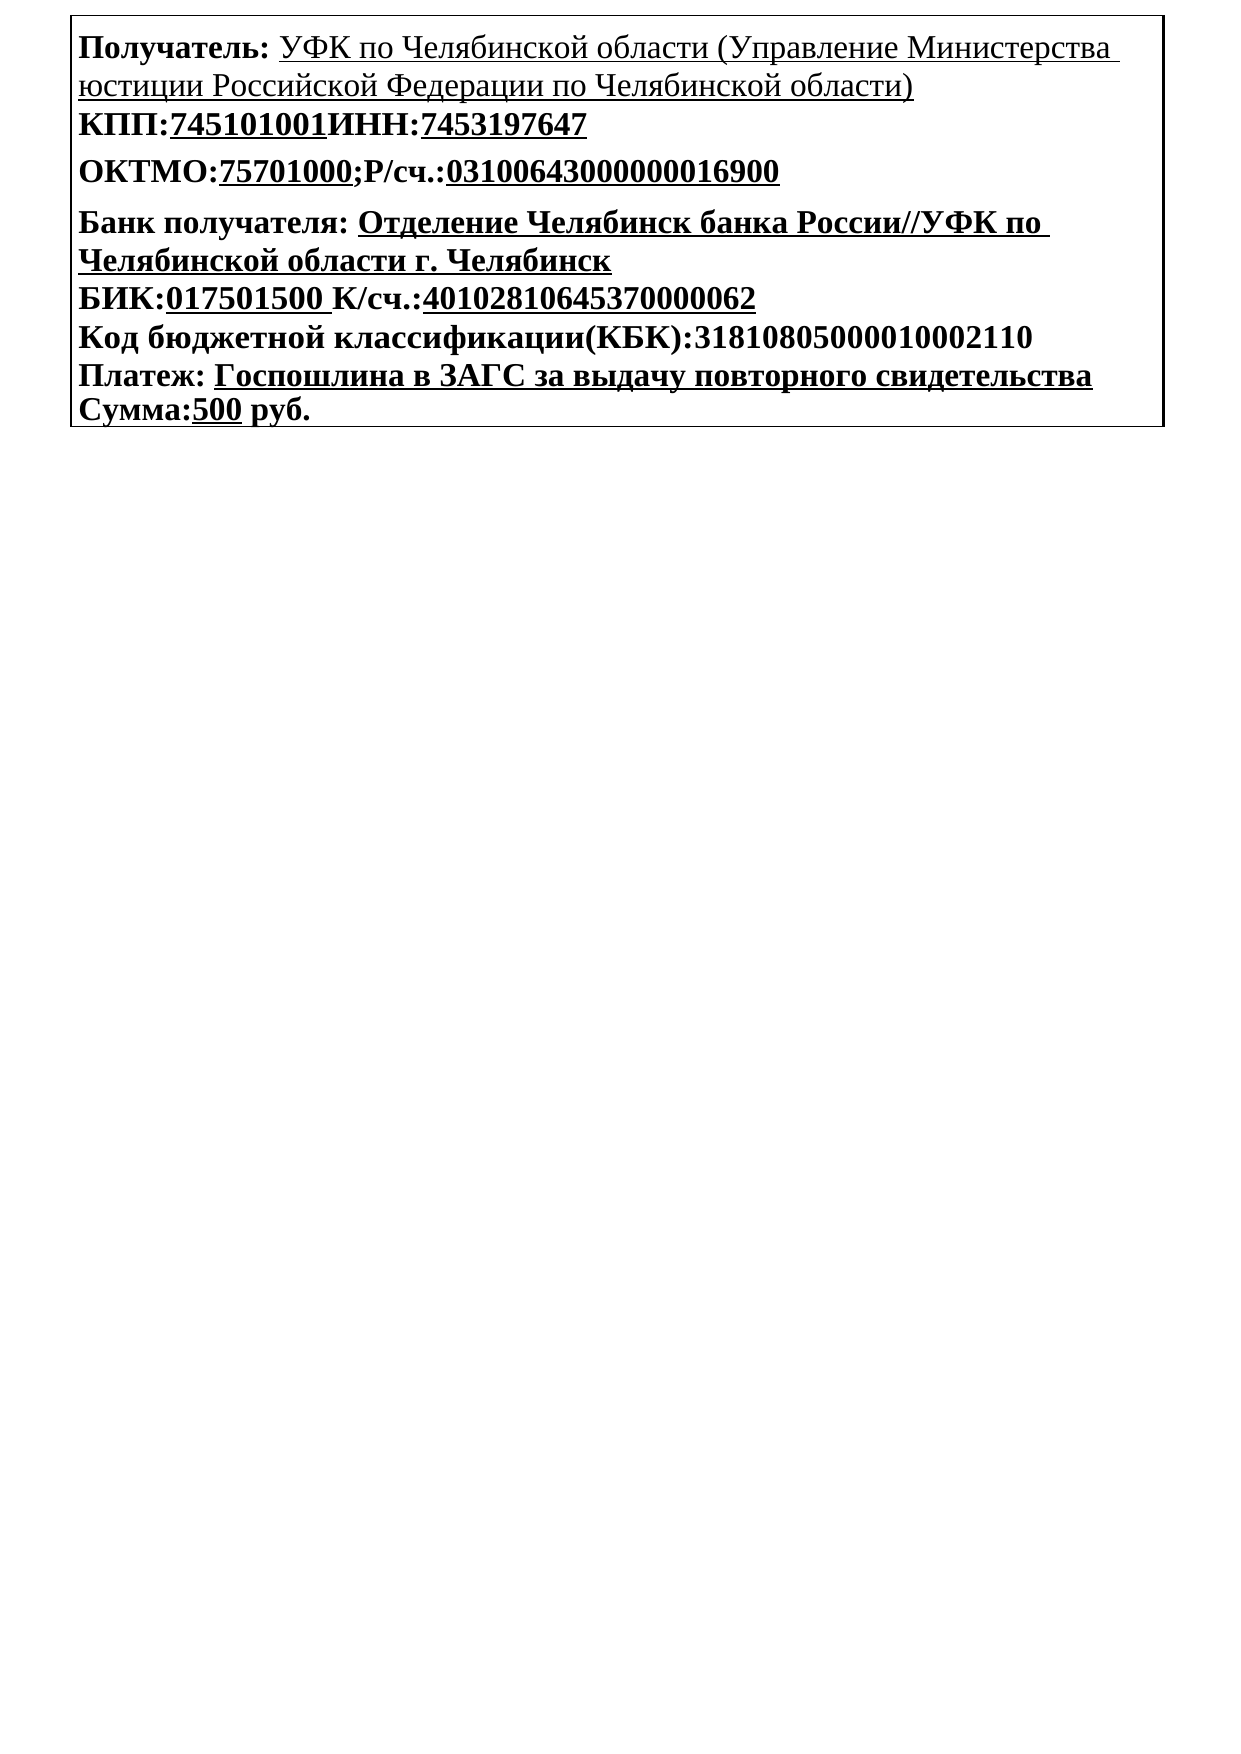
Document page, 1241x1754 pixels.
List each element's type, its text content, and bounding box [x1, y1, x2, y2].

table_header Получатель: УФК по Челябинской области (Управление Министерства юстиции Российской Федерации по Челябинской области) КПП:745101001ИНН:7453197647 ОКТМО:75701000;P/сч.:03100643000000016900 Банк получателя: Отделение Челябинск банка России//УФК по Челябинской области г. Челябинск БИК:017501500 К/сч.:40102810645370000062 Код бюджетной классификации(КБК):31810805000010002110 Платеж: Госпошлина в ЗАГС за выдачу повторного свидетельства Сумма:500 руб. [72, 16, 1162, 426]
